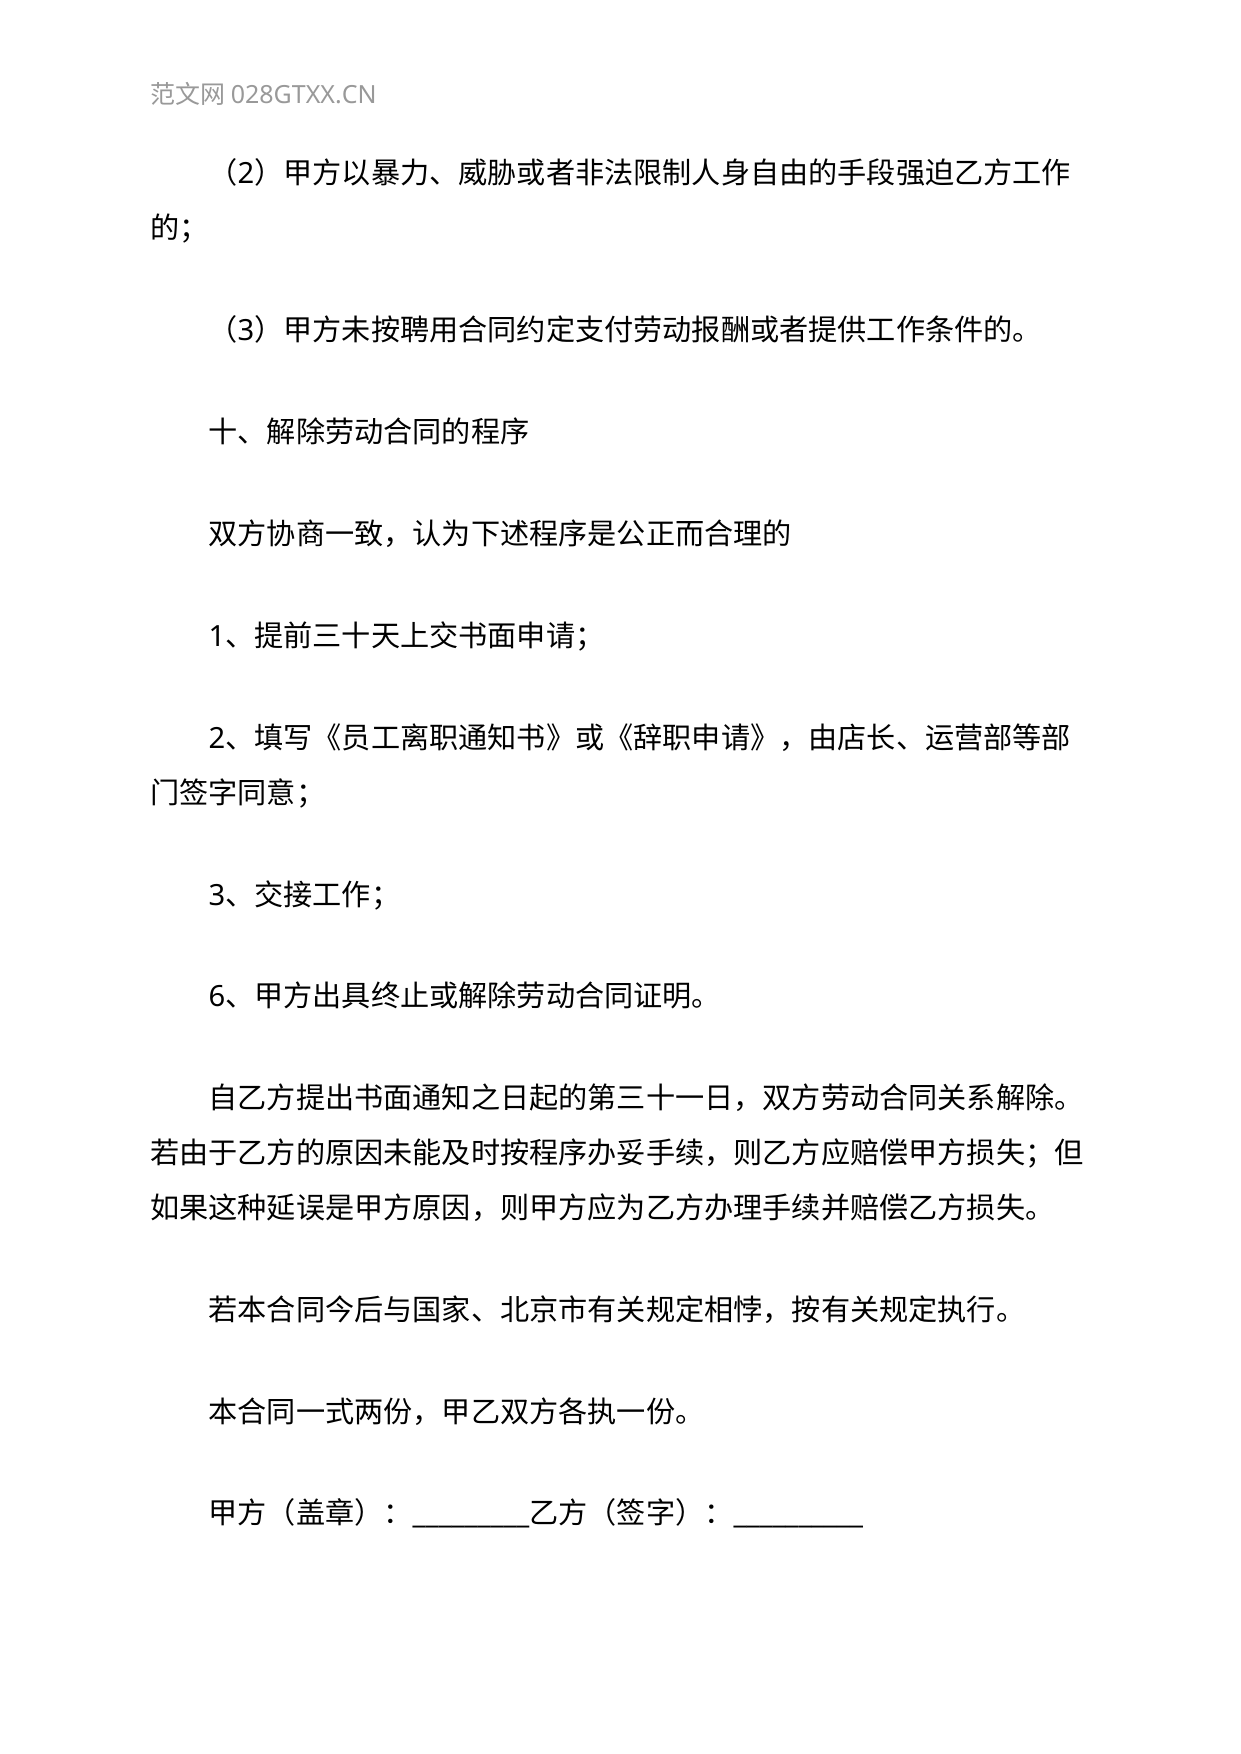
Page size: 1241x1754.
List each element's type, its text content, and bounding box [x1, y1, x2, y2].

text 双方协商一致，认为下述程序是公正而合理的 [150, 511, 1090, 553]
text 若本合同今后与国家、北京市有关规定相悖，按有关规定执行。 [150, 1287, 1090, 1329]
text （2）甲方以暴力、威胁或者非法限制人身自由的手段强迫乙方工作的； [150, 150, 1090, 247]
text 3、交接工作； [150, 871, 1090, 913]
text 十、解除劳动合同的程序 [150, 409, 1090, 451]
text 自乙方提出书面通知之日起的第三十一日，双方劳动合同关系解除。若由于乙方的原因未能及时按程序办妥手续，则乙方应赔偿甲方损失；但如果这种延误是甲方原因，则甲方应为乙方办理手续并赔偿乙方损失。 [150, 1075, 1090, 1227]
text 6、甲方出具终止或解除劳动合同证明。 [150, 973, 1090, 1015]
text 本合同一式两份，甲乙双方各执一份。 [150, 1388, 1090, 1431]
text 甲方（盖章）：_________乙方（签字）：__________ [150, 1490, 1090, 1532]
text （3）甲方未按聘用合同约定支付劳动报酬或者提供工作条件的。 [150, 307, 1090, 349]
text 1、提前三十天上交书面申请； [150, 612, 1090, 655]
text 2、填写《员工离职通知书》或《辞职申请》，由店长、运营部等部门签字同意； [150, 714, 1090, 812]
